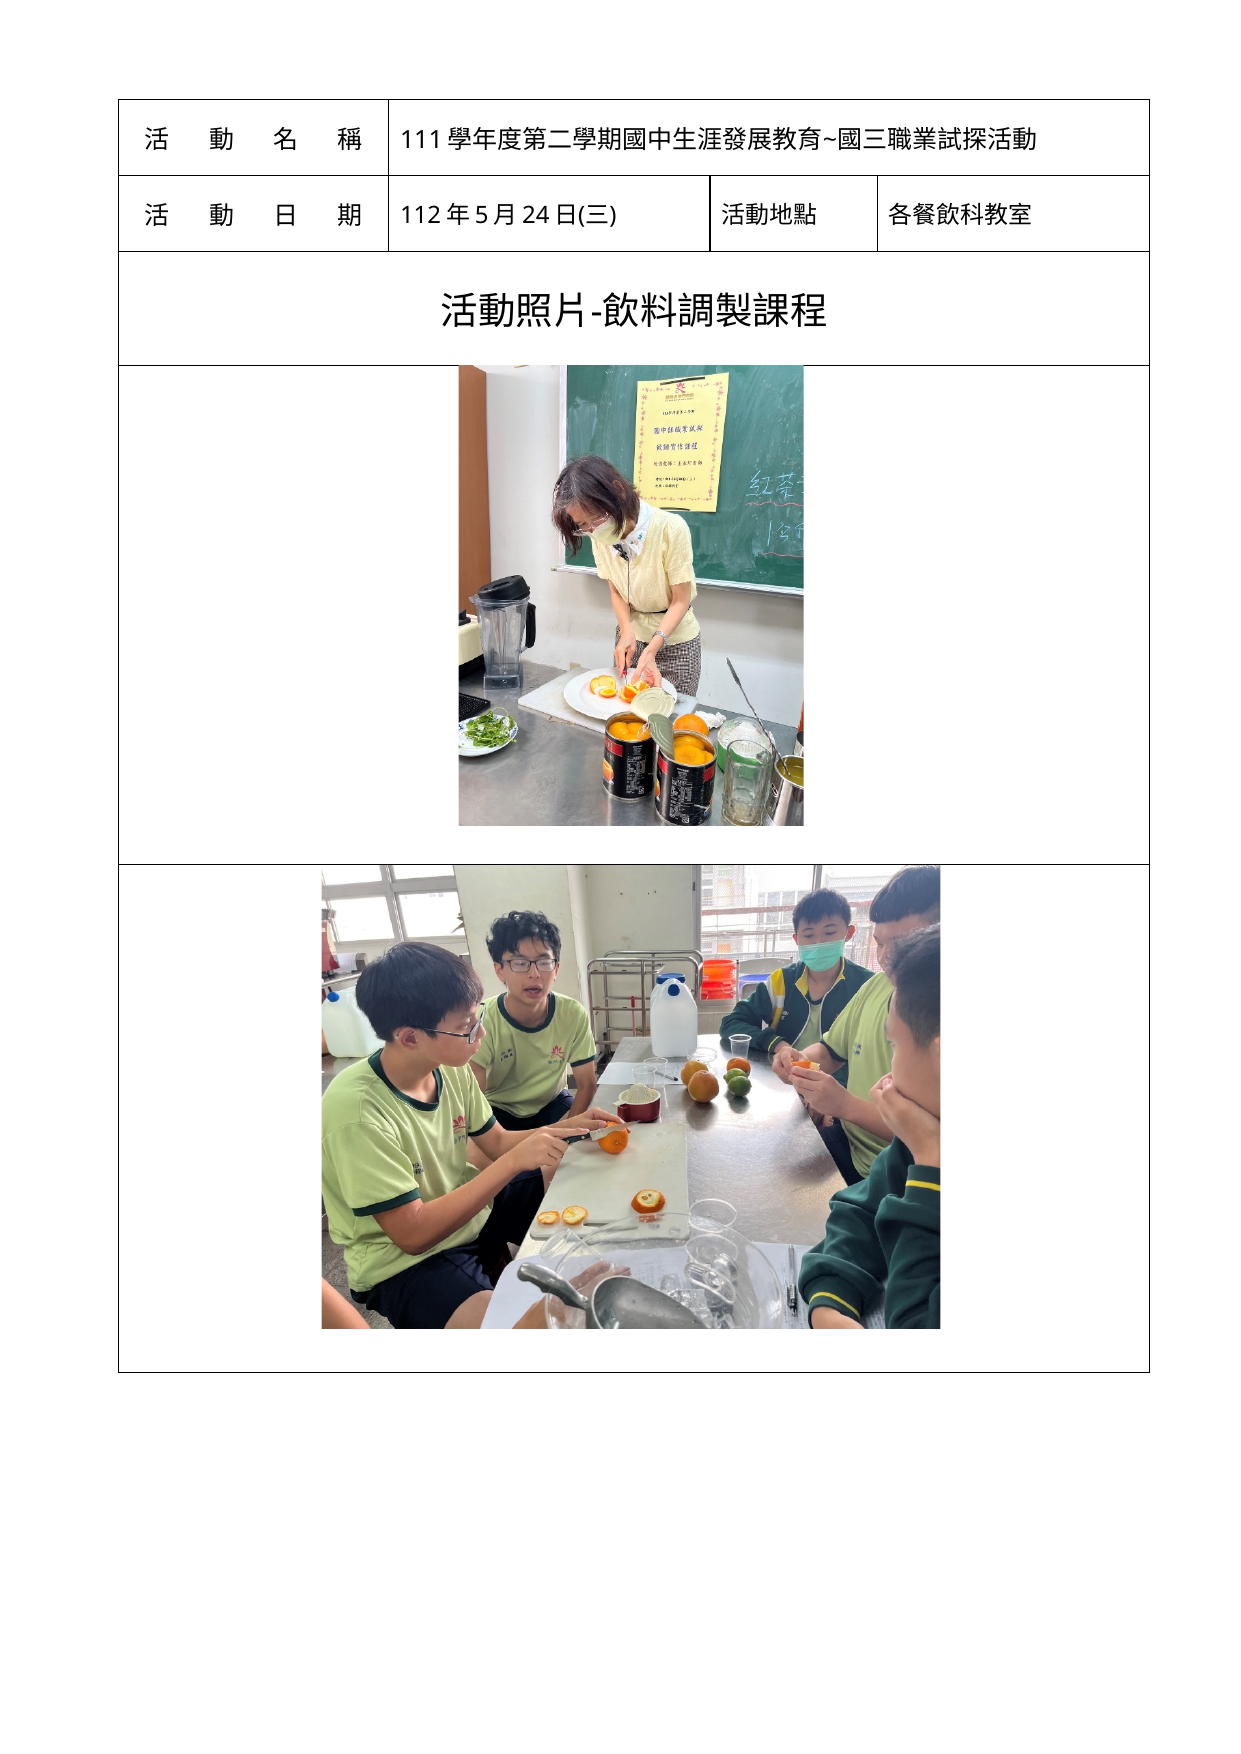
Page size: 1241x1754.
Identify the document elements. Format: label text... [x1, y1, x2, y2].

table_cell 各餐飲科教室 [878, 176, 1149, 251]
table_cell 112年5月24日(三) [389, 176, 709, 251]
table_cell 活動日期 [119, 176, 388, 251]
table_cell 活動地點 [711, 176, 877, 251]
table_cell 活動名稱 [119, 100, 388, 175]
table_cell [119, 865, 1149, 1372]
table_cell 活動照片-飲料調製課程 [119, 252, 1149, 364]
picture [321, 865, 941, 1329]
picture [458, 365, 804, 826]
table_cell [119, 366, 1149, 864]
table_cell 111學年度第二學期國中生涯發展教育~國三職業試探活動 [389, 100, 1149, 175]
